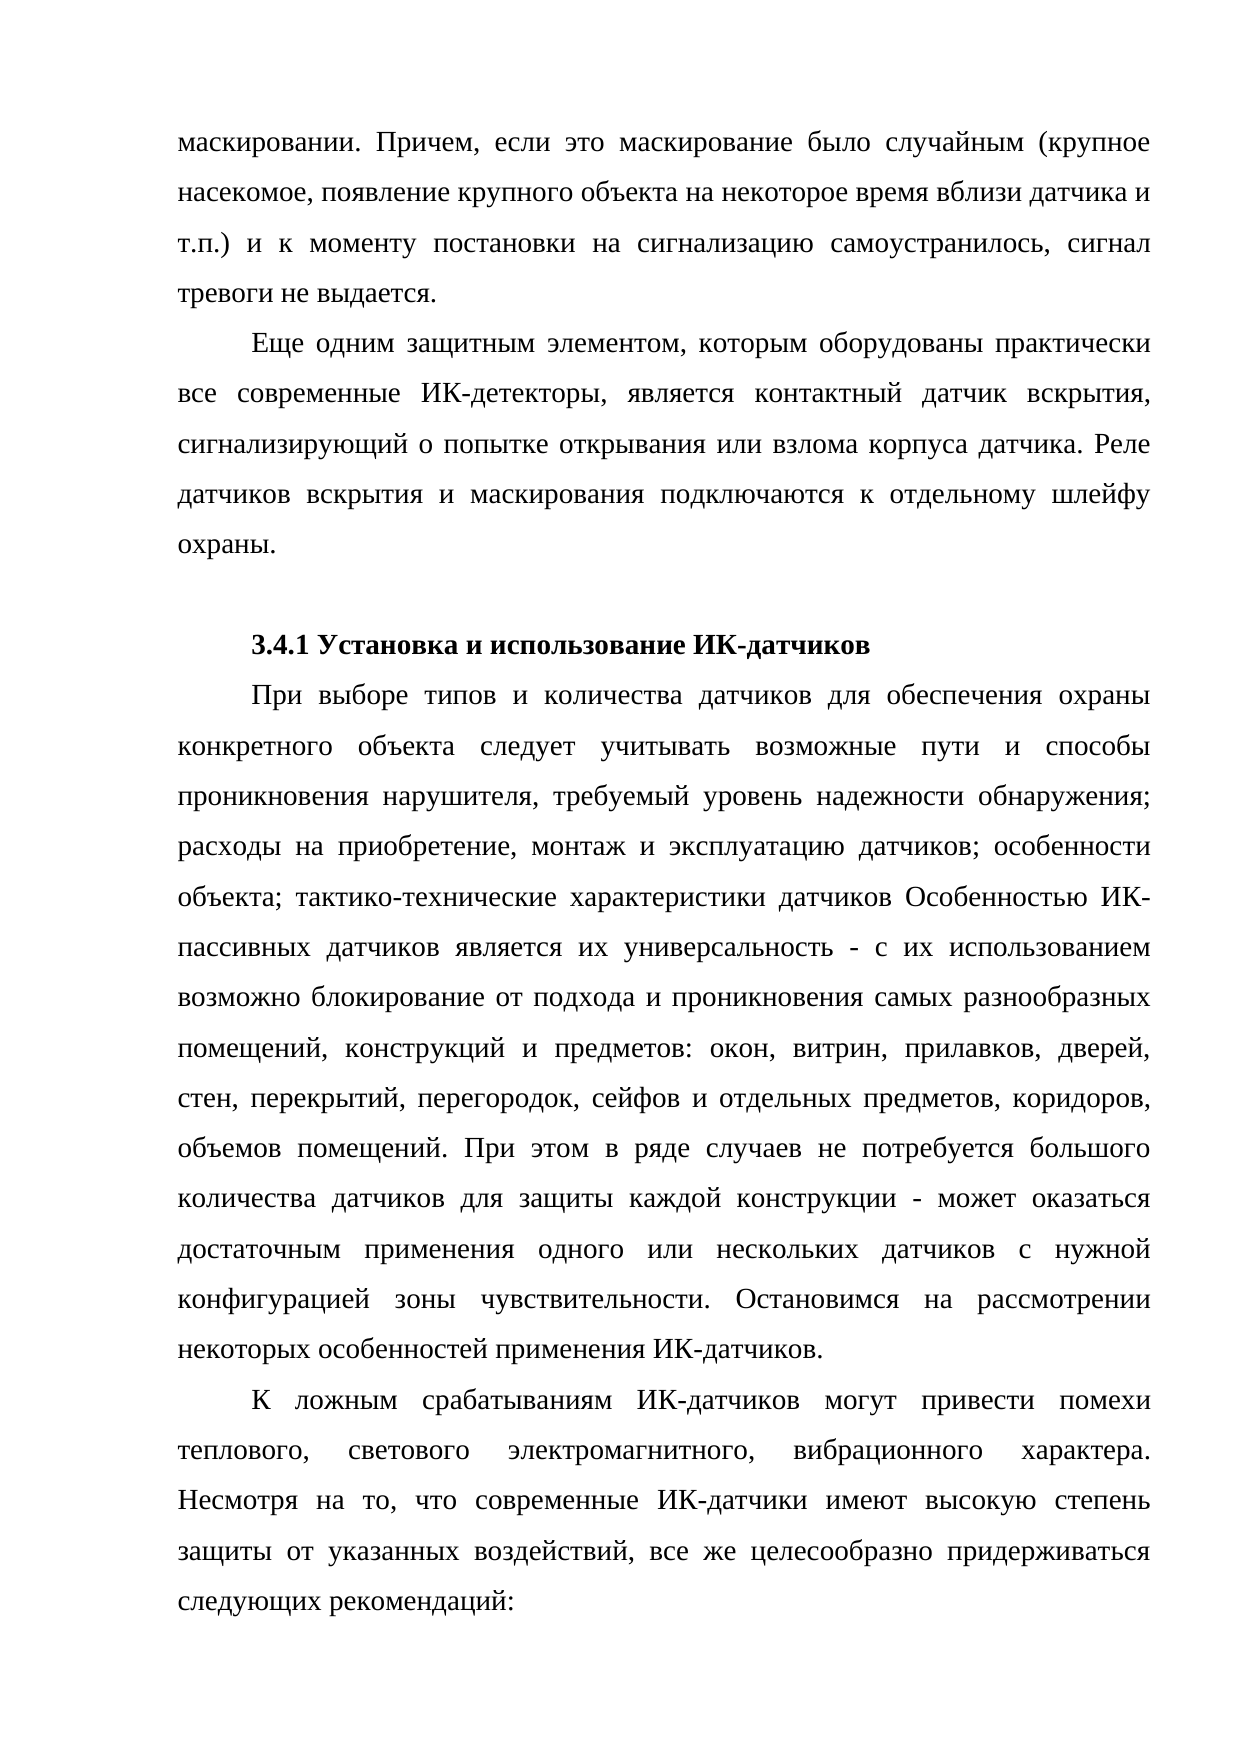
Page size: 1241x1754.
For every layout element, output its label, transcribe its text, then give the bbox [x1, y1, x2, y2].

text Еще одним защитным элементом, которым оборудованы практически все современные ИК-детекторы, является контактный датчик вскрытия, сигнализирующий о попытке открывания или взлома корпуса датчика. Реле датчиков вскрытия и маскирования подключаются к отдельному шлейфу охраны. [177, 325, 1152, 560]
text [177, 124, 1152, 308]
text При выборе типов и количества датчиков для обеспечения охраны конкретного объекта следует учитывать возможные пути и способы проникновения нарушителя, требуемый уровень надежности обнаружения; расходы на приобретение, монтаж и эксплуатацию датчиков; особенности объекта; тактико-технические характеристики датчиков Особенностью ИК-пассивных датчиков является их универсальность - с их использованием возможно блокирование от подхода и проникновения самых разнообразных помещений, конструкций и предметов: окон, витрин, прилавков, дверей, стен, перекрытий, перегородок, сейфов и отдельных предметов, коридоров, объемов помещений. При этом в ряде случаев не потребуется большого количества датчиков для защиты каждой конструкции - может оказаться достаточным применения одного или нескольких датчиков с нужной конфигурацией зоны чувствительности. Остановимся на рассмотрении некоторых особенностей применения ИК-датчиков. [177, 677, 1152, 1365]
text 3.4.1 Установка и использование ИК-датчиков [177, 627, 1152, 661]
text К ложным срабатываниям ИК-датчиков могут привести помехи теплового, светового электромагнитного, вибрационного характера. Несмотря на то, что современные ИК-датчики имеют высокую степень защиты от указанных воздействий, все же целесообразно придерживаться следующих рекомендаций: [177, 1382, 1152, 1617]
